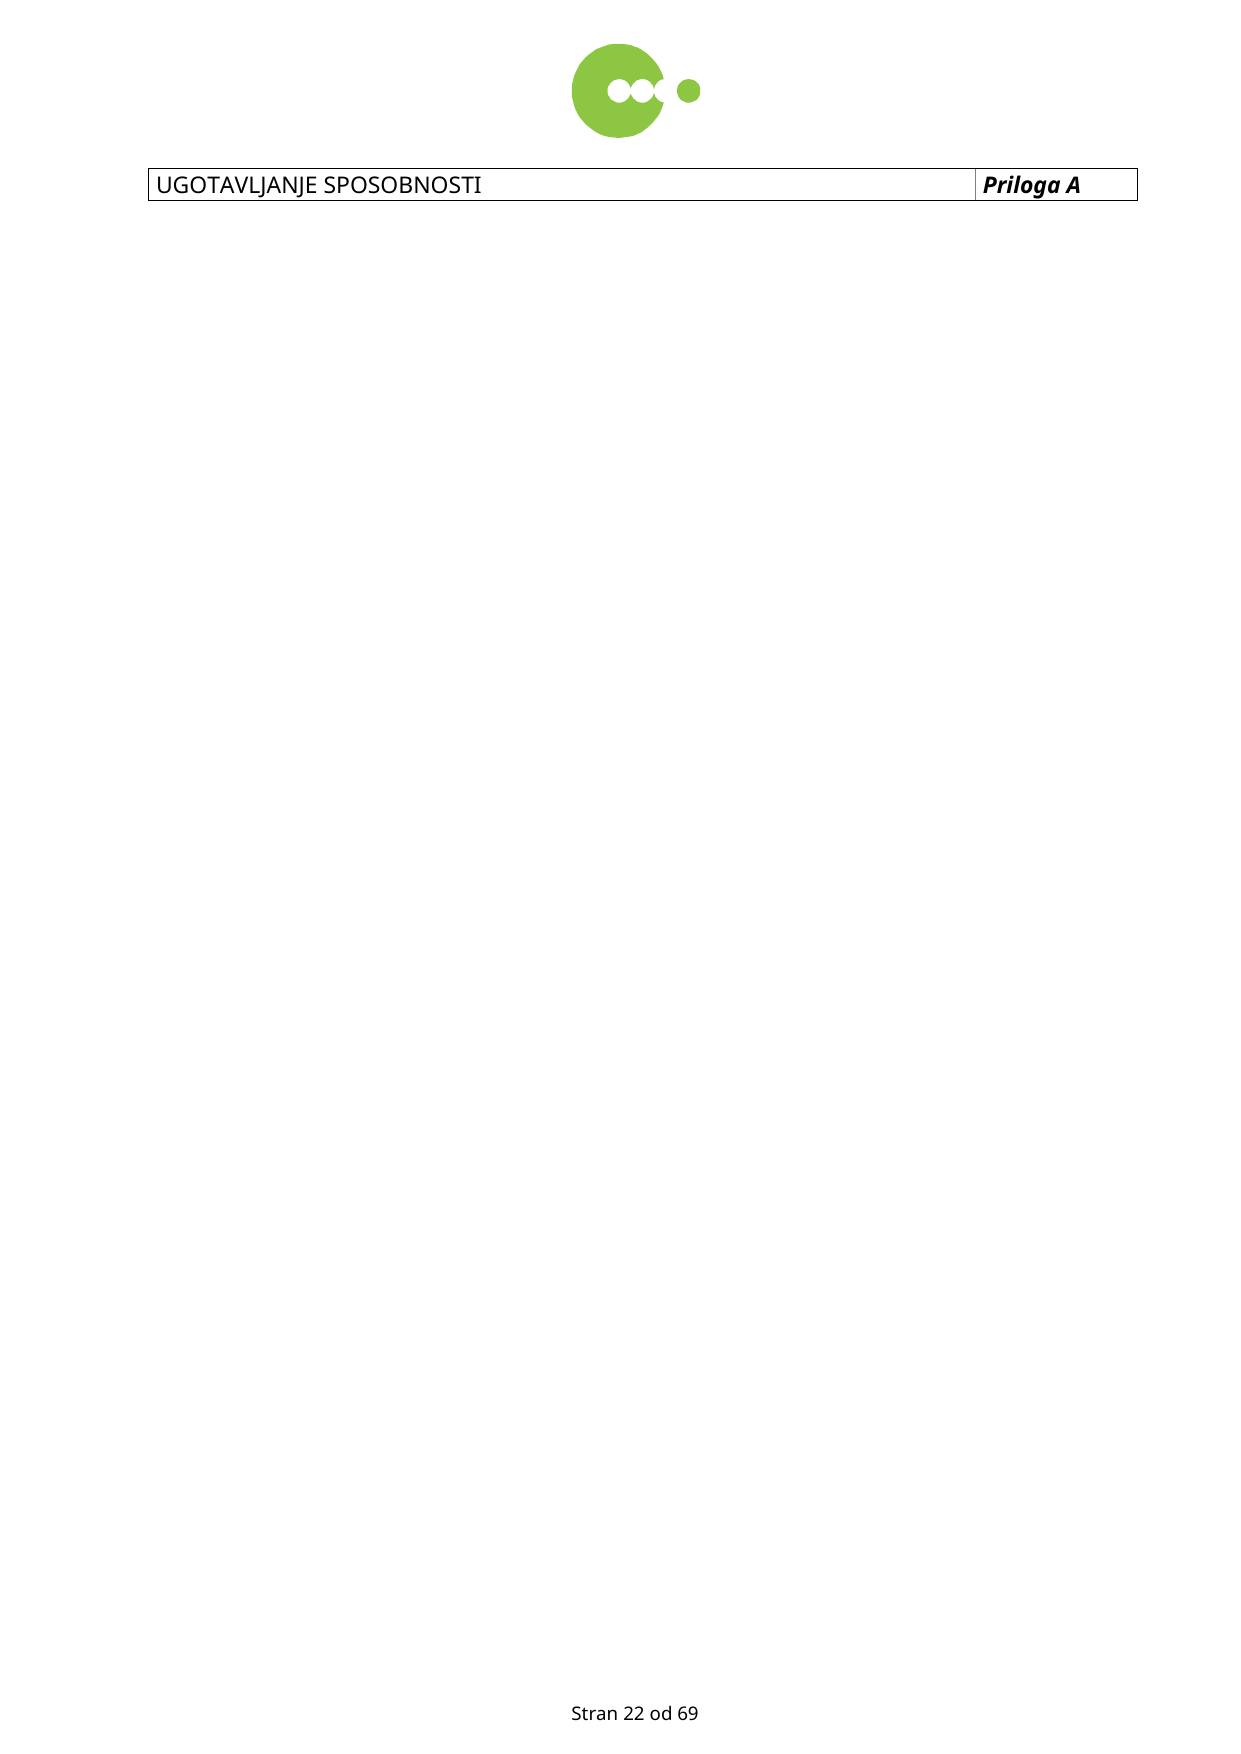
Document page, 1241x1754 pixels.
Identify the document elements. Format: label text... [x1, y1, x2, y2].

table_header UGOTAVLJANJE SPOSOBNOSTI [149, 169, 975, 200]
table_header Priloga A [976, 169, 1137, 200]
